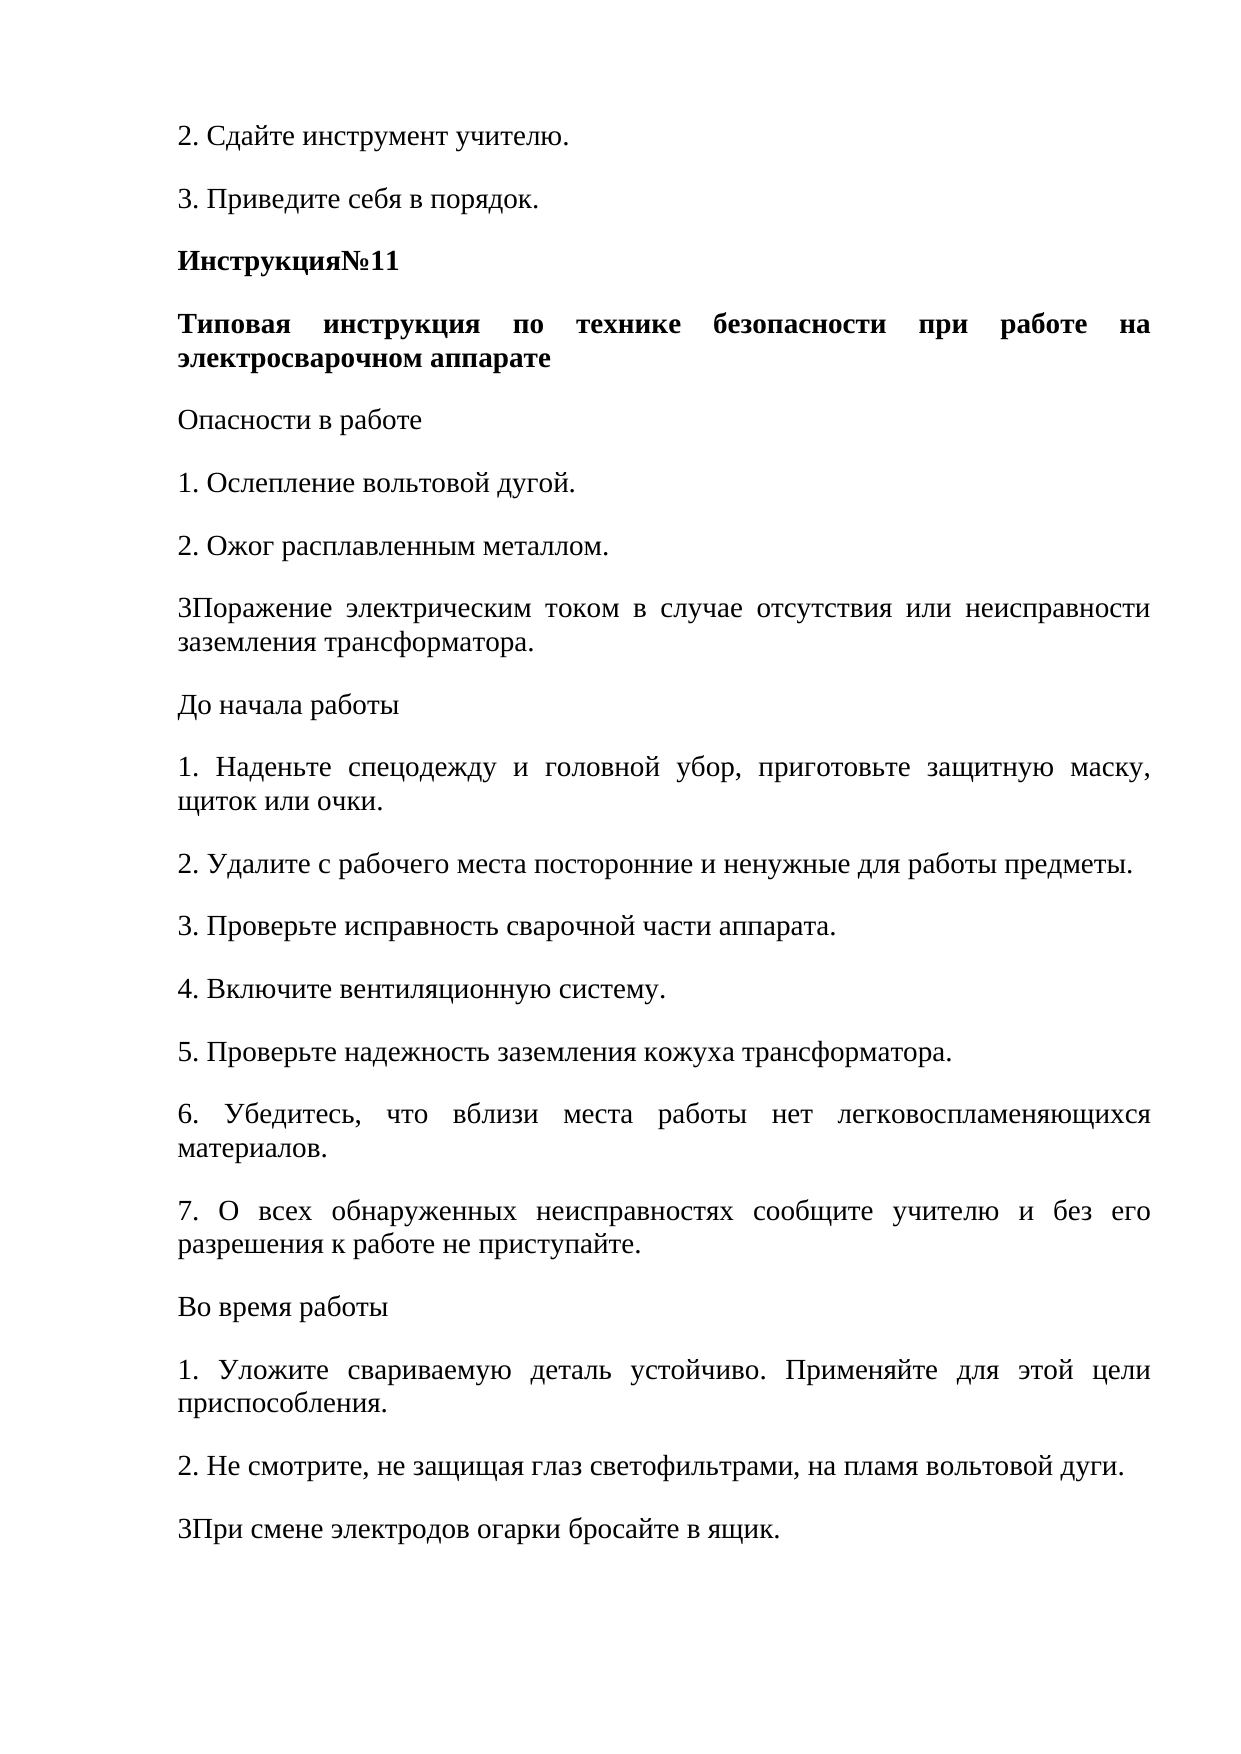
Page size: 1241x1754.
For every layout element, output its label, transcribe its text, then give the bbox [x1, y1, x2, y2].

text Опасности в работе [177, 402, 1152, 436]
text 3. Проверьте исправность сварочной части аппарата. [177, 908, 1152, 942]
text 1. Наденьте спецодежду и головной убор, приготовьте защитную маску, щиток или очки. [177, 749, 1152, 817]
text 1. Уложите свариваемую деталь устойчиво. Применяйте для этой цели приспособления. [177, 1352, 1152, 1419]
text 4. Включите вентиляционную систему. [177, 971, 1152, 1005]
text 1. Ослепление вольтовой дугой. [177, 465, 1152, 499]
text 2. Сдайте инструмент учителю. [177, 118, 1152, 152]
text 6. Убедитесь, что вблизи места работы нет легковоспламеняющихся материалов. [177, 1097, 1152, 1164]
text 3При смене электродов огарки бросайте в ящик. [177, 1511, 1152, 1544]
text Инструкция№11 [177, 243, 1152, 277]
text Типовая инструкция по технике безопасности при работе на электросварочном аппарате [177, 306, 1152, 373]
text 2. Ожог расплавленным металлом. [177, 528, 1152, 561]
text 5. Проверьте надежность заземления кожуха трансформатора. [177, 1034, 1152, 1067]
text 3. Приведите себя в порядок. [177, 181, 1152, 214]
text До начала работы [177, 687, 1152, 720]
text 7. О всех обнаруженных неисправностях сообщите учителю и без его разрешения к работе не приступайте. [177, 1193, 1152, 1260]
text 2. Не смотрите, не защищая глаз светофильтрами, на пламя вольтовой дуги. [177, 1448, 1152, 1482]
text 3Поражение электрическим током в случае отсутствия или неисправности заземления трансформатора. [177, 591, 1152, 658]
text Во время работы [177, 1289, 1152, 1323]
text 2. Удалите с рабочего места посторонние и ненужные для работы предметы. [177, 846, 1152, 879]
